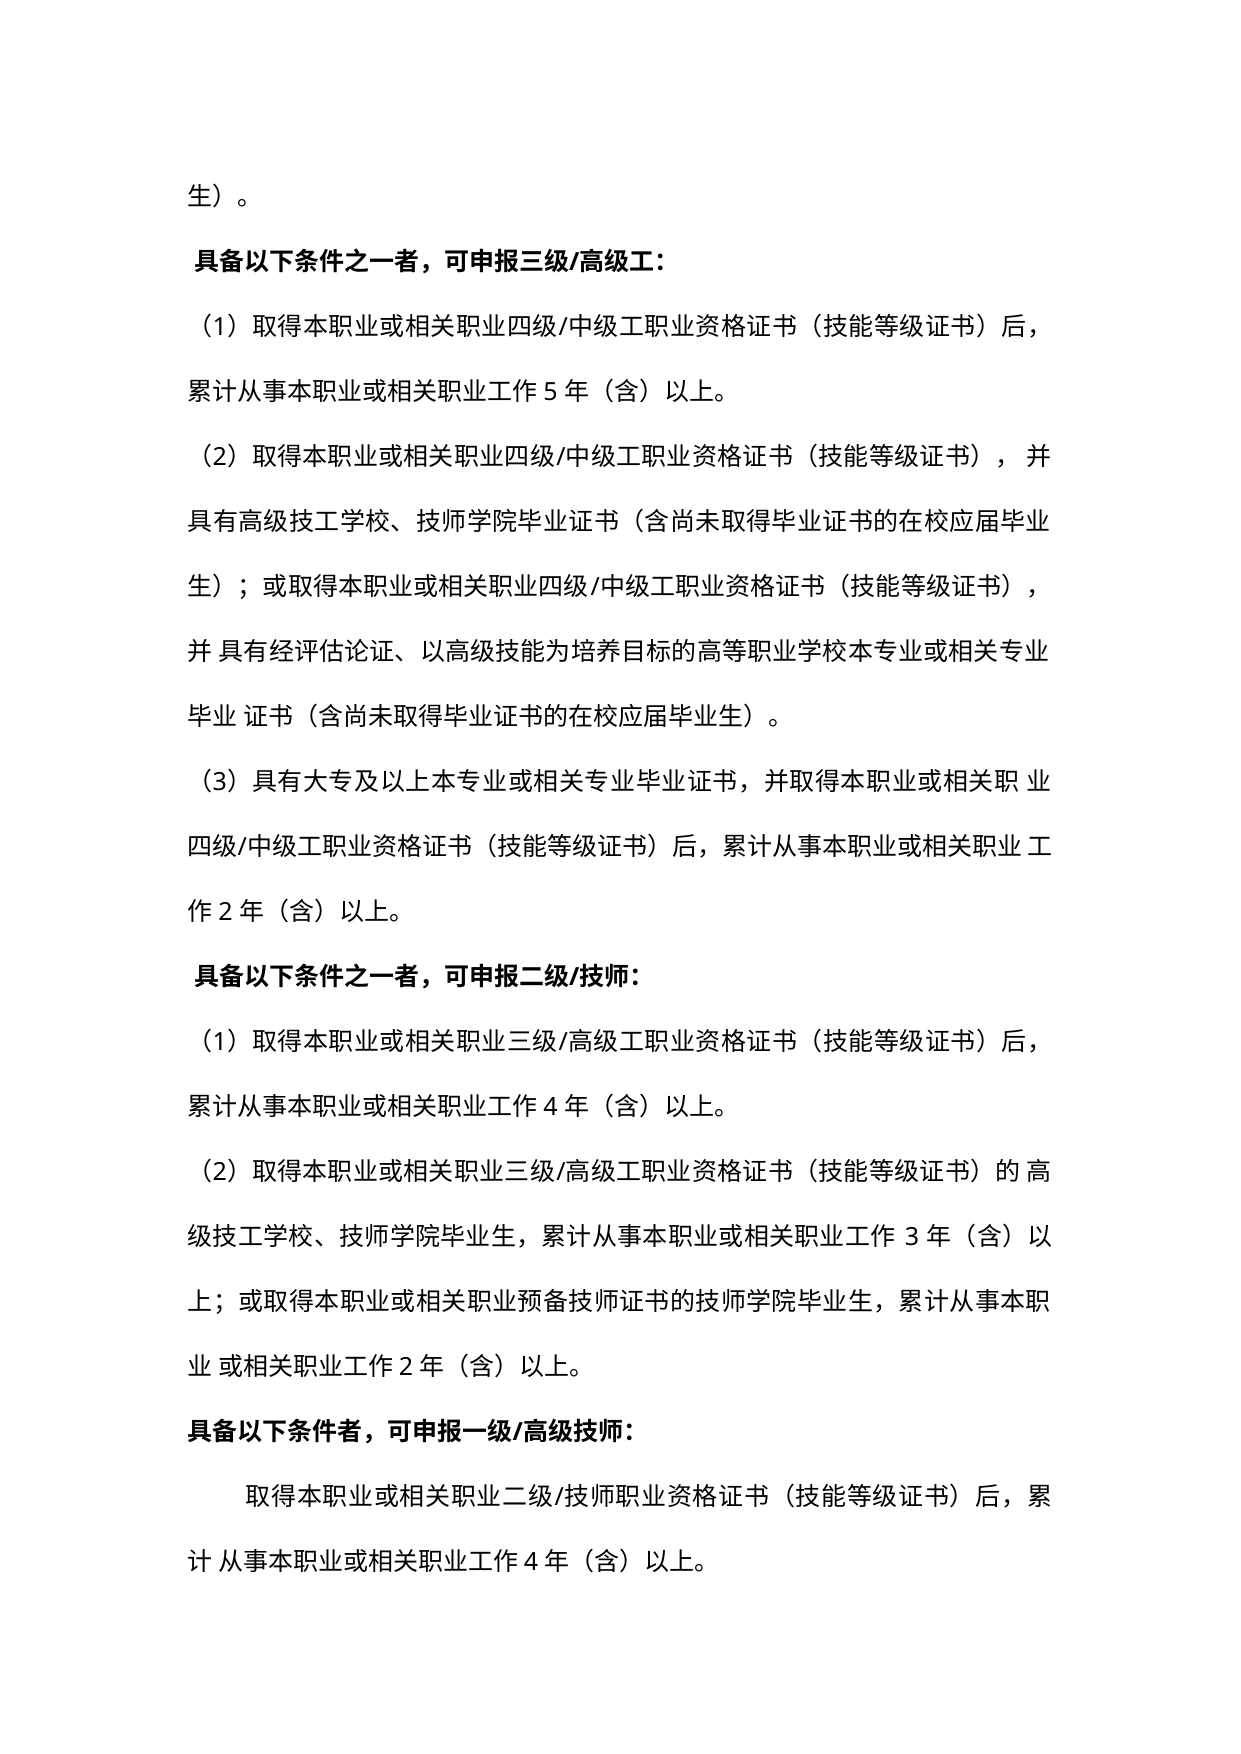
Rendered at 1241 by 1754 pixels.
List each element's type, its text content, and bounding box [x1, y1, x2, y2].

list 具备以下条件之一者，可申报二级/技师： [187, 942, 1053, 1007]
list 取得本职业或相关职业三级/高级工职业资格证书（技能等级证书）后， 累计从事本职业或相关职业工作 4 年（含）以上。 [187, 1007, 1053, 1137]
list 具备以下条件者，可申报一级/高级技师： [187, 1397, 1053, 1462]
list 取得本职业或相关职业四级/中级工职业资格证书（技能等级证书）后， 累计从事本职业或相关职业工作 5 年（含）以上。 [187, 292, 1053, 422]
list 取得本职业或相关职业二级/技师职业资格证书（技能等级证书）后，累计 从事本职业或相关职业工作 4 年（含）以上。 [187, 1462, 1053, 1592]
list 具备以下条件之一者，可申报三级/高级工： [187, 227, 1053, 292]
list 取得本职业或相关职业三级/高级工职业资格证书（技能等级证书）的 高级技工学校、技师学院毕业生，累计从事本职业或相关职业工作 3 年（含）以 上；或取得本职业或相关职业预备技师证书的技师学院毕业生，累计从事本职业 或相关职业工作 2 年（含）以上。 [187, 1137, 1053, 1397]
list 具有大专及以上本专业或相关专业毕业证书，并取得本职业或相关职 业四级/中级工职业资格证书（技能等级证书）后，累计从事本职业或相关职业 工作 2 年（含）以上。 [187, 747, 1053, 942]
list 取得本职业或相关职业四级/中级工职业资格证书（技能等级证书）， 并具有高级技工学校、技师学院毕业证书（含尚未取得毕业证书的在校应届毕业 生）；或取得本职业或相关职业四级/中级工职业资格证书（技能等级证书），并 具有经评估论证、以高级技能为培养目标的高等职业学校本专业或相关专业毕业 证书（含尚未取得毕业证书的在校应届毕业生）。 [187, 422, 1053, 747]
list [187, 162, 1053, 227]
